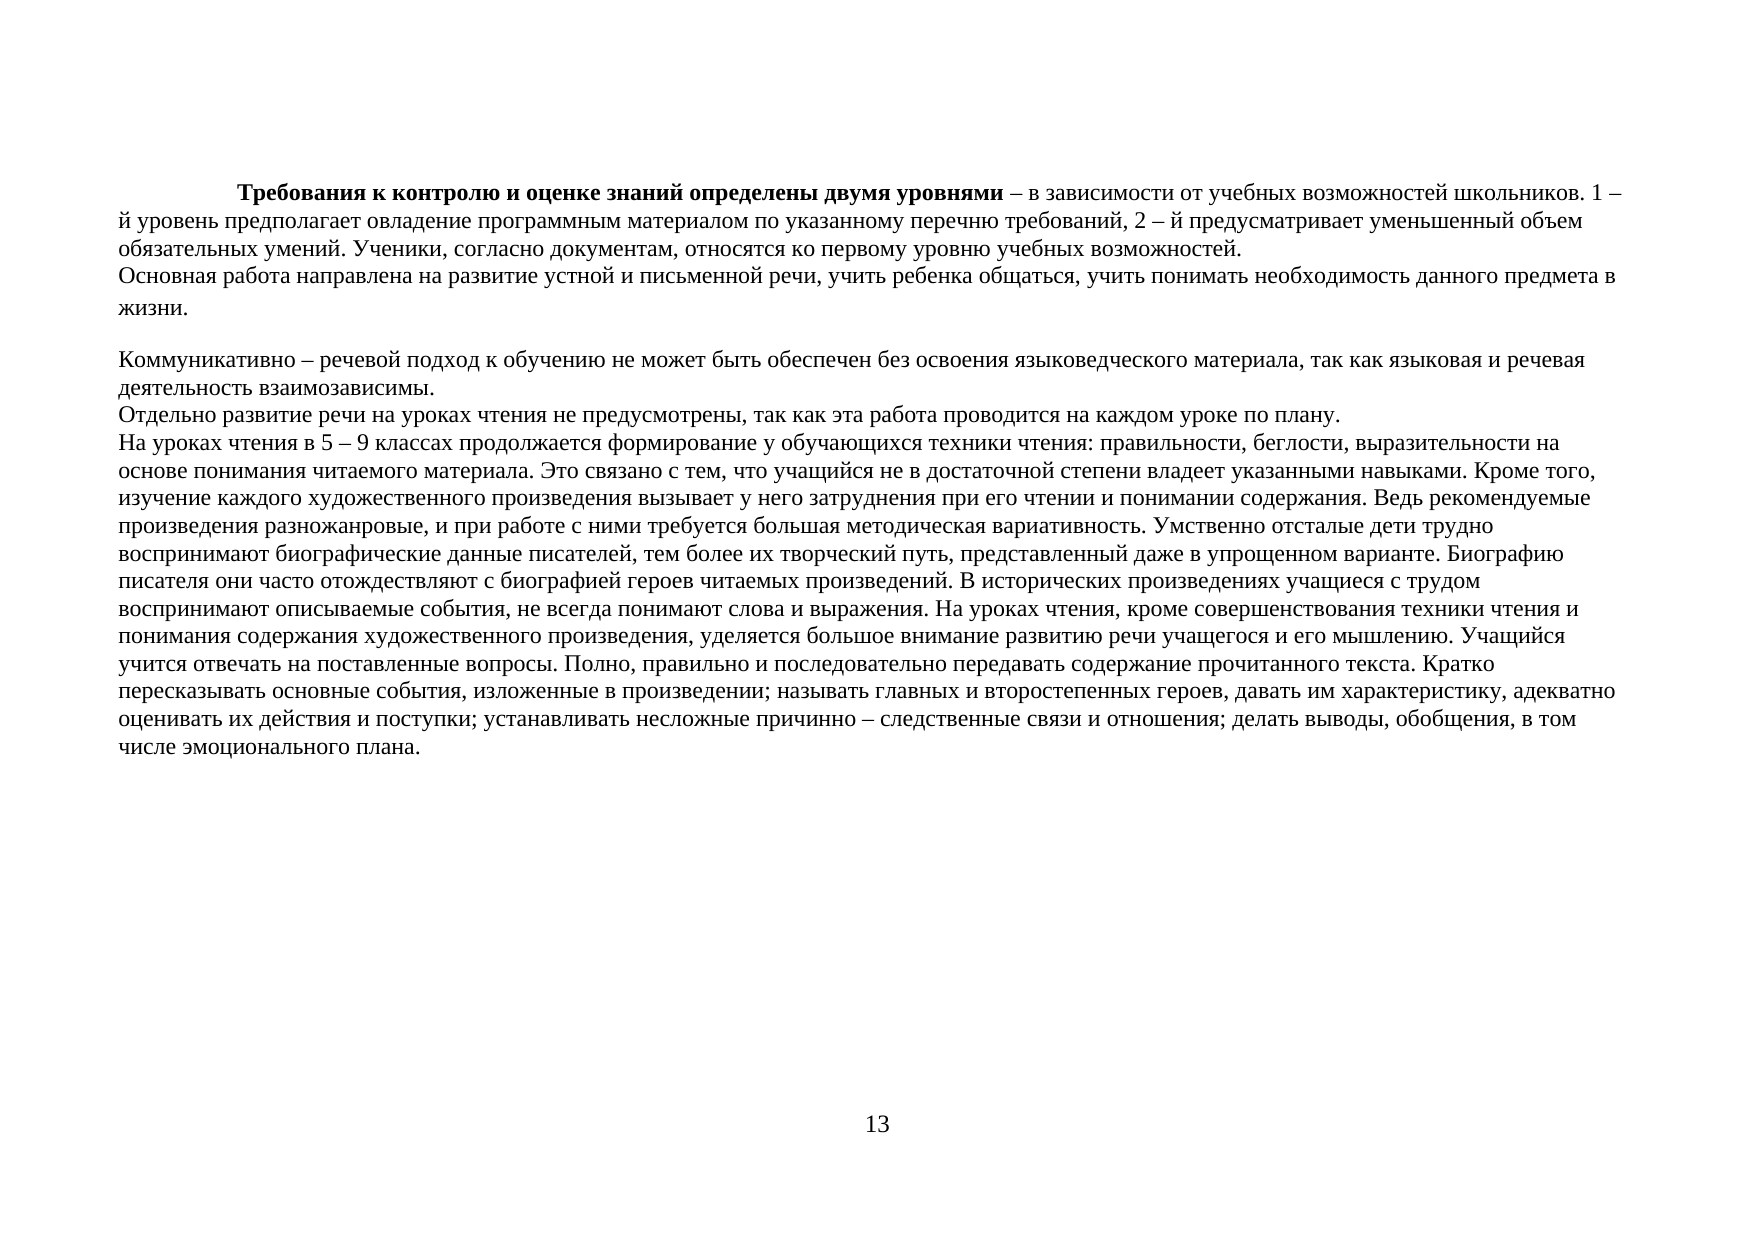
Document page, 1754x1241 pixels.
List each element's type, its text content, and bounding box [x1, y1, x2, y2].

text Основная работа направлена на развитие устной и письменной речи, учить ребенка общаться, учить понимать необходимость данного предмета в жизни. [118, 261, 1636, 320]
text Требования к контролю и оценке знаний определены двумя уровнями – в зависимости от учебных возможностей школьников. 1 – й уровень предполагает овладение программным материалом по указанному перечню требований, 2 – й предусматривает уменьшенный объем обязательных умений. Ученики, согласно документам, относятся ко первому уровню учебных возможностей. [118, 177, 1636, 261]
text Коммуникативно – речевой подход к обучению не может быть обеспечен без освоения языковедческого материала, так как языковая и речевая деятельность взаимозависимы. [118, 345, 1636, 401]
text На уроках чтения в 5 – 9 классах продолжается формирование у обучающихся техники чтения: правильности, беглости, выразительности на основе понимания читаемого материала. Это связано с тем, что учащийся не в достаточной степени владеет указанными навыками. Кроме того, изучение каждого художественного произведения вызывает у него затруднения при его чтении и понимании содержания. Ведь рекомендуемые произведения разножанровые, и при работе с ними требуется большая методическая вариативность. Умственно отсталые дети трудно воспринимают биографические данные писателей, тем более их творческий путь, представленный даже в упрощенном варианте. Биографию писателя они часто отождествляют с биографией героев читаемых произведений. В исторических произведениях учащиеся с трудом воспринимают описываемые события, не всегда понимают слова и выражения. На уроках чтения, кроме совершенствования техники чтения и понимания содержания художественного произведения, уделяется большое внимание развитию речи учащегося и его мышлению. Учащийся учится отвечать на поставленные вопросы. Полно, правильно и последовательно передавать содержание прочитанного текста. Кратко пересказывать основные события, изложенные в произведении; называть главных и второстепенных героев, давать им характеристику, адекватно оценивать их действия и поступки; устанавливать несложные причинно – следственные связи и отношения; делать выводы, обобщения, в том числе эмоционального плана. [118, 428, 1636, 759]
text Отдельно развитие речи на уроках чтения не предусмотрены, так как эта работа проводится на каждом уроке по плану. [118, 401, 1636, 428]
